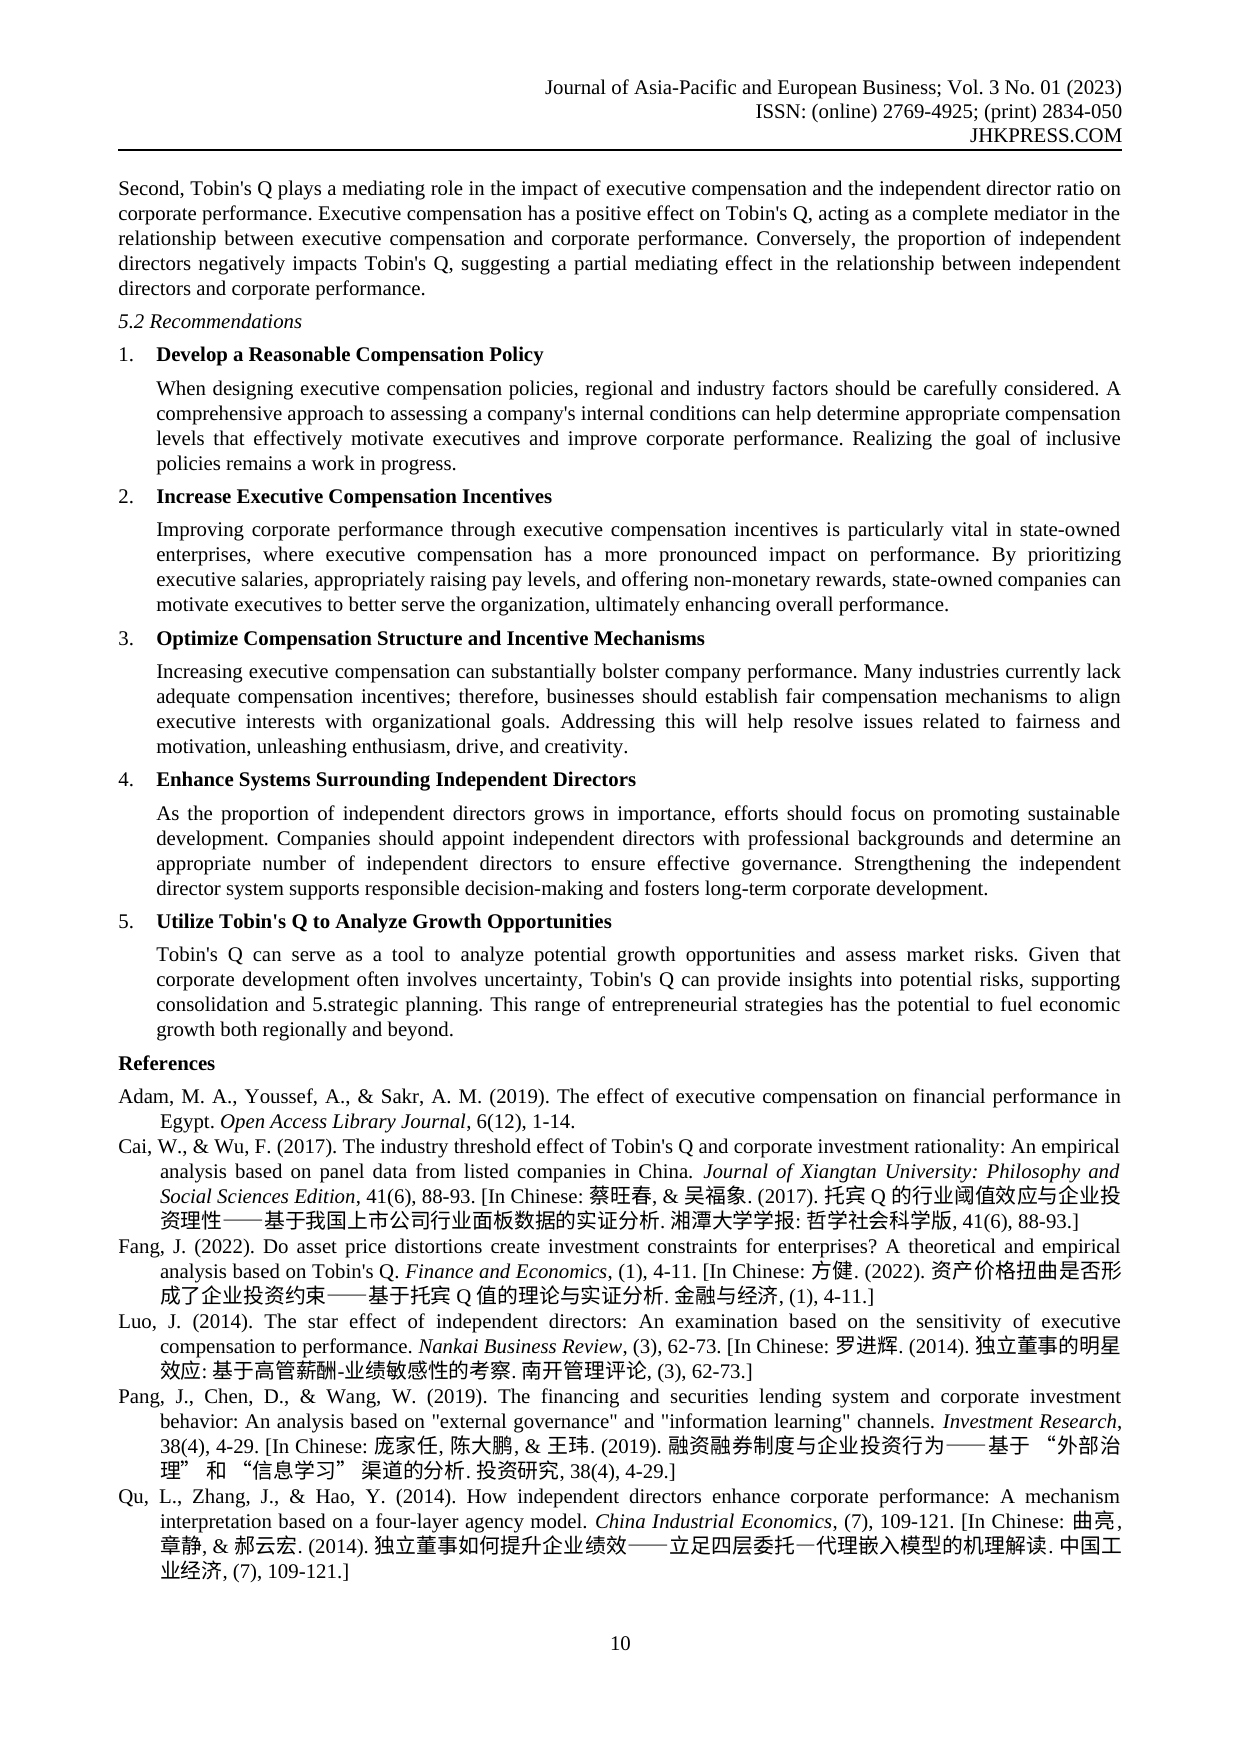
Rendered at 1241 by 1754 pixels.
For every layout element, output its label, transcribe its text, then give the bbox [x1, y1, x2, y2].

text Increasing executive compensation can substantially bolster company performance. Many industries currently lack adequate compensation incentives; therefore, businesses should establish fair compensation mechanisms to align executive interests with organizational goals. Addressing this will help resolve issues related to fairness and motivation, unleashing enthusiasm, drive, and creativity. [156, 658, 1122, 758]
list Enhance Systems Surrounding Independent Directors [118, 767, 1122, 792]
text As the proportion of independent directors grows in importance, efforts should focus on promoting sustainable development. Companies should appoint independent directors with professional backgrounds and determine an appropriate number of independent directors to ensure effective governance. Strengthening the independent director system supports responsible decision-making and fosters long-term corporate development. [156, 800, 1122, 900]
text When designing executive compensation policies, regional and industry factors should be carefully considered. A comprehensive approach to assessing a company's internal conditions can help determine appropriate compensation levels that effectively motivate executives and improve corporate performance. Realizing the goal of inclusive policies remains a work in progress. [156, 375, 1122, 475]
text Tobin's Q can serve as a tool to analyze potential growth opportunities and assess market risks. Given that corporate development often involves uncertainty, Tobin's Q can provide insights into potential risks, supporting consolidation and 5.strategic planning. This range of entrepreneurial strategies has the potential to fuel economic growth both regionally and beyond. [156, 942, 1122, 1042]
list Optimize Compensation Structure and Incentive Mechanisms [118, 625, 1122, 650]
text Adam, M. A., Youssef, A., & Sakr, A. M. (2019). The effect of executive compensation on financial performance in Egypt. Open Access Library Journal, 6(12), 1-14. [118, 1083, 1122, 1133]
list Increase Executive Compensation Incentives [118, 483, 1122, 508]
text 5.2 Recommendations [118, 308, 1122, 333]
text Fang, J. (2022). Do asset price distortions create investment constraints for enterprises? A theoretical and empirical analysis based on Tobin's Q. Finance and Economics, (1), 4-11. [In Chinese: 方健. (2022). 资产价格扭曲是否形成了企业投资约束——基于托宾 Q 值的理论与实证分析. 金融与经济, (1), 4-11.] [118, 1233, 1122, 1308]
list Develop a Reasonable Compensation Policy [118, 342, 1122, 367]
text Cai, W., & Wu, F. (2017). The industry threshold effect of Tobin's Q and corporate investment rationality: An empirical analysis based on panel data from listed companies in China. Journal of Xiangtan University: Philosophy and Social Sciences Edition, 41(6), 88-93. [In Chinese: 蔡旺春, & 吴福象. (2017). 托宾 Q 的行业阈值效应与企业投资理性——基于我国上市公司行业面板数据的实证分析. 湘潭大学学报: 哲学社会科学版, 41(6), 88-93.] [118, 1133, 1122, 1233]
subtitle References [118, 1050, 1122, 1075]
text Qu, L., Zhang, J., & Hao, Y. (2014). How independent directors enhance corporate performance: A mechanism interpretation based on a four-layer agency model. China Industrial Economics, (7), 109-121. [In Chinese: 曲亮, 章静, & 郝云宏. (2014). 独立董事如何提升企业绩效——立足四层委托—代理嵌入模型的机理解读. 中国工业经济, (7), 109-121.] [118, 1483, 1122, 1583]
text Pang, J., Chen, D., & Wang, W. (2019). The financing and securities lending system and corporate investment behavior: An analysis based on "external governance" and "information learning" channels. Investment Research, 38(4), 4-29. [In Chinese: 庞家任, 陈大鹏, & 王玮. (2019). 融资融券制度与企业投资行为——基于 “外部治理” 和 “信息学习” 渠道的分析. 投资研究, 38(4), 4-29.] [118, 1383, 1122, 1483]
text Second, Tobin's Q plays a mediating role in the impact of executive compensation and the independent director ratio on corporate performance. Executive compensation has a positive effect on Tobin's Q, acting as a complete mediator in the relationship between executive compensation and corporate performance. Conversely, the proportion of independent directors negatively impacts Tobin's Q, suggesting a partial mediating effect in the relationship between independent directors and corporate performance. [118, 175, 1122, 300]
text Luo, J. (2014). The star effect of independent directors: An examination based on the sensitivity of executive compensation to performance. Nankai Business Review, (3), 62-73. [In Chinese: 罗进辉. (2014). 独立董事的明星效应: 基于高管薪酬-业绩敏感性的考察. 南开管理评论, (3), 62-73.] [118, 1308, 1122, 1383]
list Utilize Tobin's Q to Analyze Growth Opportunities [118, 908, 1122, 933]
text Improving corporate performance through executive compensation incentives is particularly vital in state-owned enterprises, where executive compensation has a more pronounced impact on performance. By prioritizing executive salaries, appropriately raising pay levels, and offering non-monetary rewards, state-owned companies can motivate executives to better serve the organization, ultimately enhancing overall performance. [156, 517, 1122, 617]
